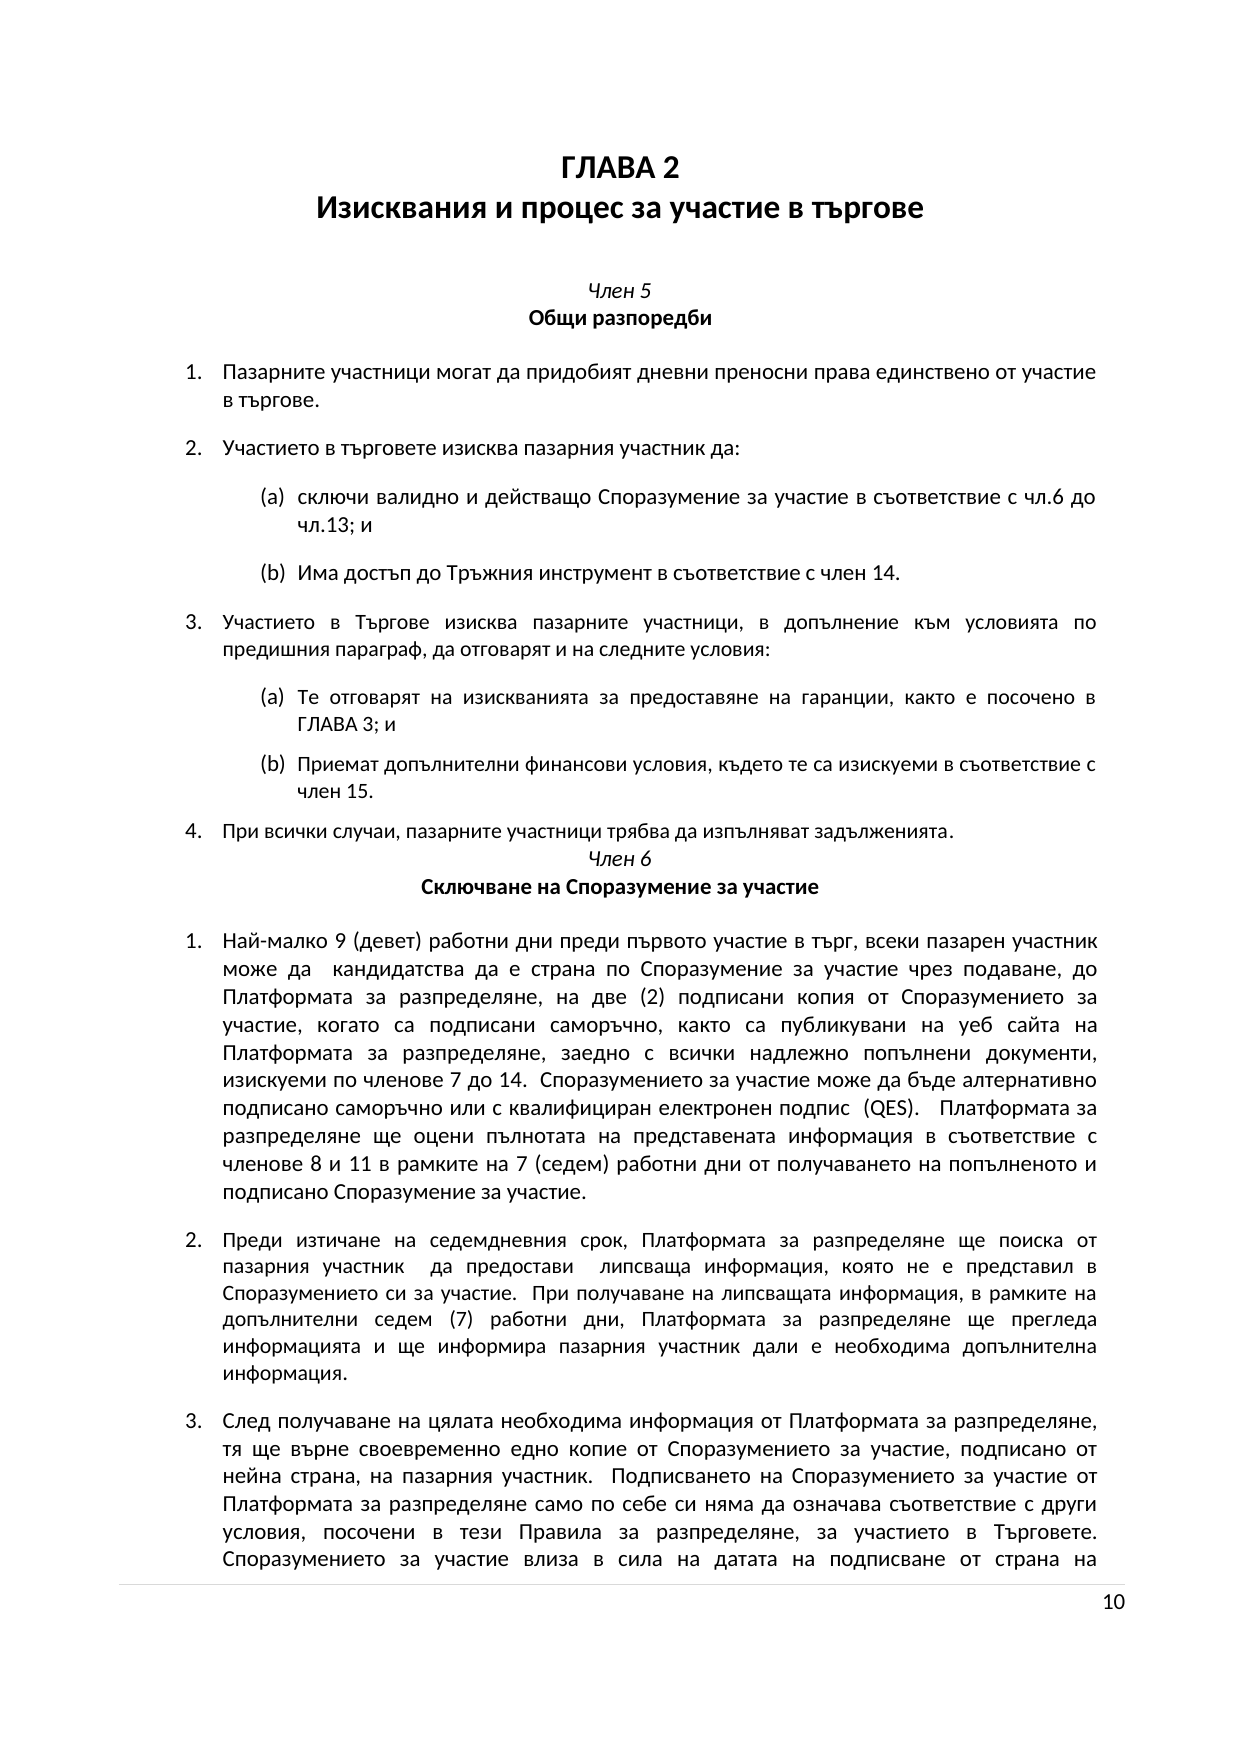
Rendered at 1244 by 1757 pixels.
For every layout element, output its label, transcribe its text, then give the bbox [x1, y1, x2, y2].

text Член 5 [119, 276, 1122, 304]
subtitle Общи разпоредби [119, 304, 1122, 331]
list Преди изтичане на седемдневния срок, Платформата за разпределяне ще поиска от пазарния участник да предостави липсваща информация, която не е представил в Споразумението си за участие. При получаване на липсващата информация, в рамките на допълнителни седем (7) работни дни, Платформата за разпределяне ще прегледа информацията и ще информира пазарния участник дали е необходима допълнителна информация. [185, 1225, 1098, 1386]
list сключи валидно и действащо Споразумение за участие в съответствие с чл.6 до чл.13; и [260, 482, 1097, 538]
subtitle Изисквания и процес за участие в търгове [119, 187, 1122, 227]
list При всички случаи, пазарните участници трябва да изпълняват задълженията. [185, 816, 1097, 844]
subtitle Сключване на Споразумение за участие [119, 872, 1122, 900]
list Участието в търговете изисква пазарния участник да: [185, 433, 1097, 461]
subtitle ГЛАВА 2 [119, 146, 1122, 187]
list Пазарните участници могат да придобият дневни преносни права единствено от участие в търгове. [185, 357, 1097, 413]
list Има достъп до Тръжния инструмент в съответствие с член 14. [260, 558, 1097, 586]
text Член 6 [119, 844, 1122, 872]
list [185, 1406, 1099, 1572]
list Най-малко 9 (девет) работни дни преди първото участие в търг, всеки пазарен участник може да кандидатства да е страна по Споразумение за участие чрез подаване, до Платформата за разпределяне, на две (2) подписани копия от Споразумението за участие, когато са подписани саморъчно, както са публикувани на уеб сайта на Платформата за разпределяне, заедно с всички надлежно попълнени документи, изискуеми по членове 7 до 14. Споразумението за участие може да бъде алтернативно подписано саморъчно или с квалифициран електронен подпис (QES). Платформата за разпределяне ще оцени пълнотата на представената информация в съответствие с членове 8 и 11 в рамките на 7 (седем) работни дни от получаването на попълненото и подписано Споразумение за участие. [185, 927, 1099, 1205]
list Приемат допълнителни финансови условия, където те са изискуеми в съответствие с член 15. [260, 749, 1097, 804]
list Те отговарят на изискванията за предоставяне на гаранции, както е посочено в ГЛАВА 3; и [260, 682, 1097, 737]
list Участието в Търгове изисква пазарните участници, в допълнение към условията по предишния параграф, да отговарят и на следните условия: [185, 607, 1097, 661]
